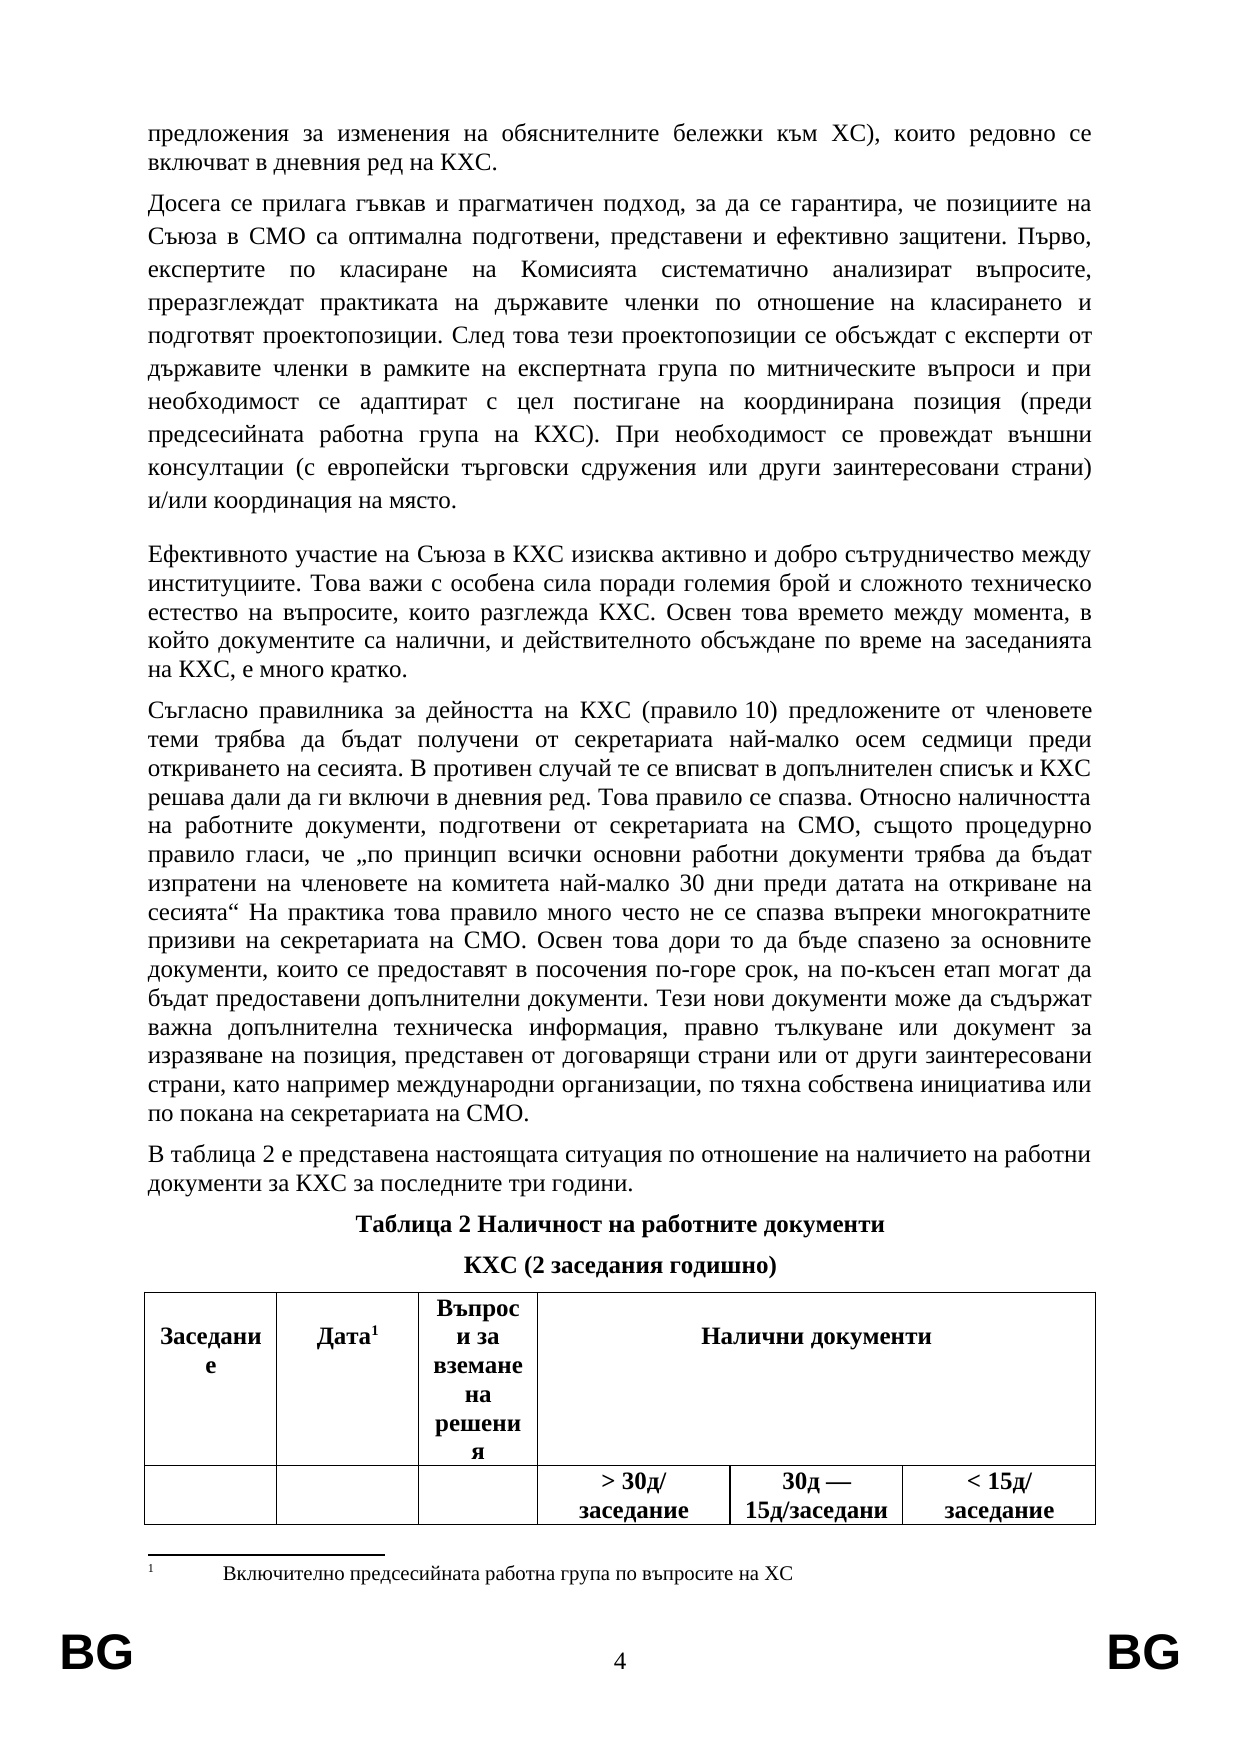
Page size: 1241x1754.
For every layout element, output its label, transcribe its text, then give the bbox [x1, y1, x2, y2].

table_header Въпроси за вземане на решения [419, 1293, 537, 1465]
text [148, 118, 1093, 176]
table_header Заседание [145, 1293, 276, 1465]
table_cell [145, 1466, 276, 1524]
table_header Налични документи [538, 1293, 1095, 1465]
table_cell 30д — 15д/заседание [731, 1466, 902, 1524]
table_header Дата [277, 1293, 418, 1465]
text Досега се прилага гъвкав и прагматичен подход, за да се гарантира, че позициите на Съюза в СМО са оптимална подготвени, представени и ефективно защитени. Първо, експертите по класиране на Комисията систематично анализират въпросите, преразглеждат практиката на държавите членки по отношение на класирането и подготвят проектопозиции. След това тези проектопозиции се обсъждат с експерти от държавите членки в рамките на експертната група по митническите въпроси и при необходимост се адаптират с цел постигане на координирана позиция (преди предсесийната работна група на КХС). При необходимост се провеждат външни консултации (с европейски търговски сдружения или други заинтересовани страни) и/или координация на място. [148, 188, 1093, 514]
text Ефективното участие на Съюза в КХС изисква активно и добро сътрудничество между институциите. Това важи с особена сила поради големия брой и сложното техническо естество на въпросите, които разглежда КХС. Освен това времето между момента, в който документите са налични, и действителното обсъждане по време на заседанията на КХС, е много кратко. [148, 539, 1093, 683]
text В таблица 2 е представена настоящата ситуация по отношение на наличието на работни документи за КХС за последните три години. [148, 1139, 1093, 1197]
table_cell < 15д/заседание [903, 1466, 1095, 1524]
text КХС (2 заседания годишно) [148, 1250, 1093, 1279]
table_cell > 30д/заседание [538, 1466, 729, 1524]
text Таблица 2 Наличност на работните документи [148, 1209, 1093, 1238]
table_cell [277, 1466, 418, 1524]
table_cell [419, 1466, 537, 1524]
text Съгласно правилника за дейността на КХС (правило 10) предложените от членовете теми трябва да бъдат получени от секретариата най-малко осем седмици преди откриването на сесията. В противен случай те се вписват в допълнителен списък и КХС решава дали да ги включи в дневния ред. Това правило се спазва. Относно наличността на работните документи, подготвени от секретариата на СМО, същото процедурно правило гласи, че „по принцип всички основни работни документи трябва да бъдат изпратени на членовете на комитета най-малко 30 дни преди датата на откриване на сесията“ На практика това правило много често не се спазва въпреки многократните призиви на секретариата на СМО. Освен това дори то да бъде спазено за основните документи, които се предоставят в посочения по-горе срок, на по-късен етап могат да бъдат предоставени допълнителни документи. Тези нови документи може да съдържат важна допълнителна техническа информация, правно тълкуване или документ за изразяване на позиция, представен от договарящи страни или от други заинтересовани страни, като например международни организации, по тяхна собствена инициатива или по покана на секретариата на СМО. [148, 695, 1093, 1127]
